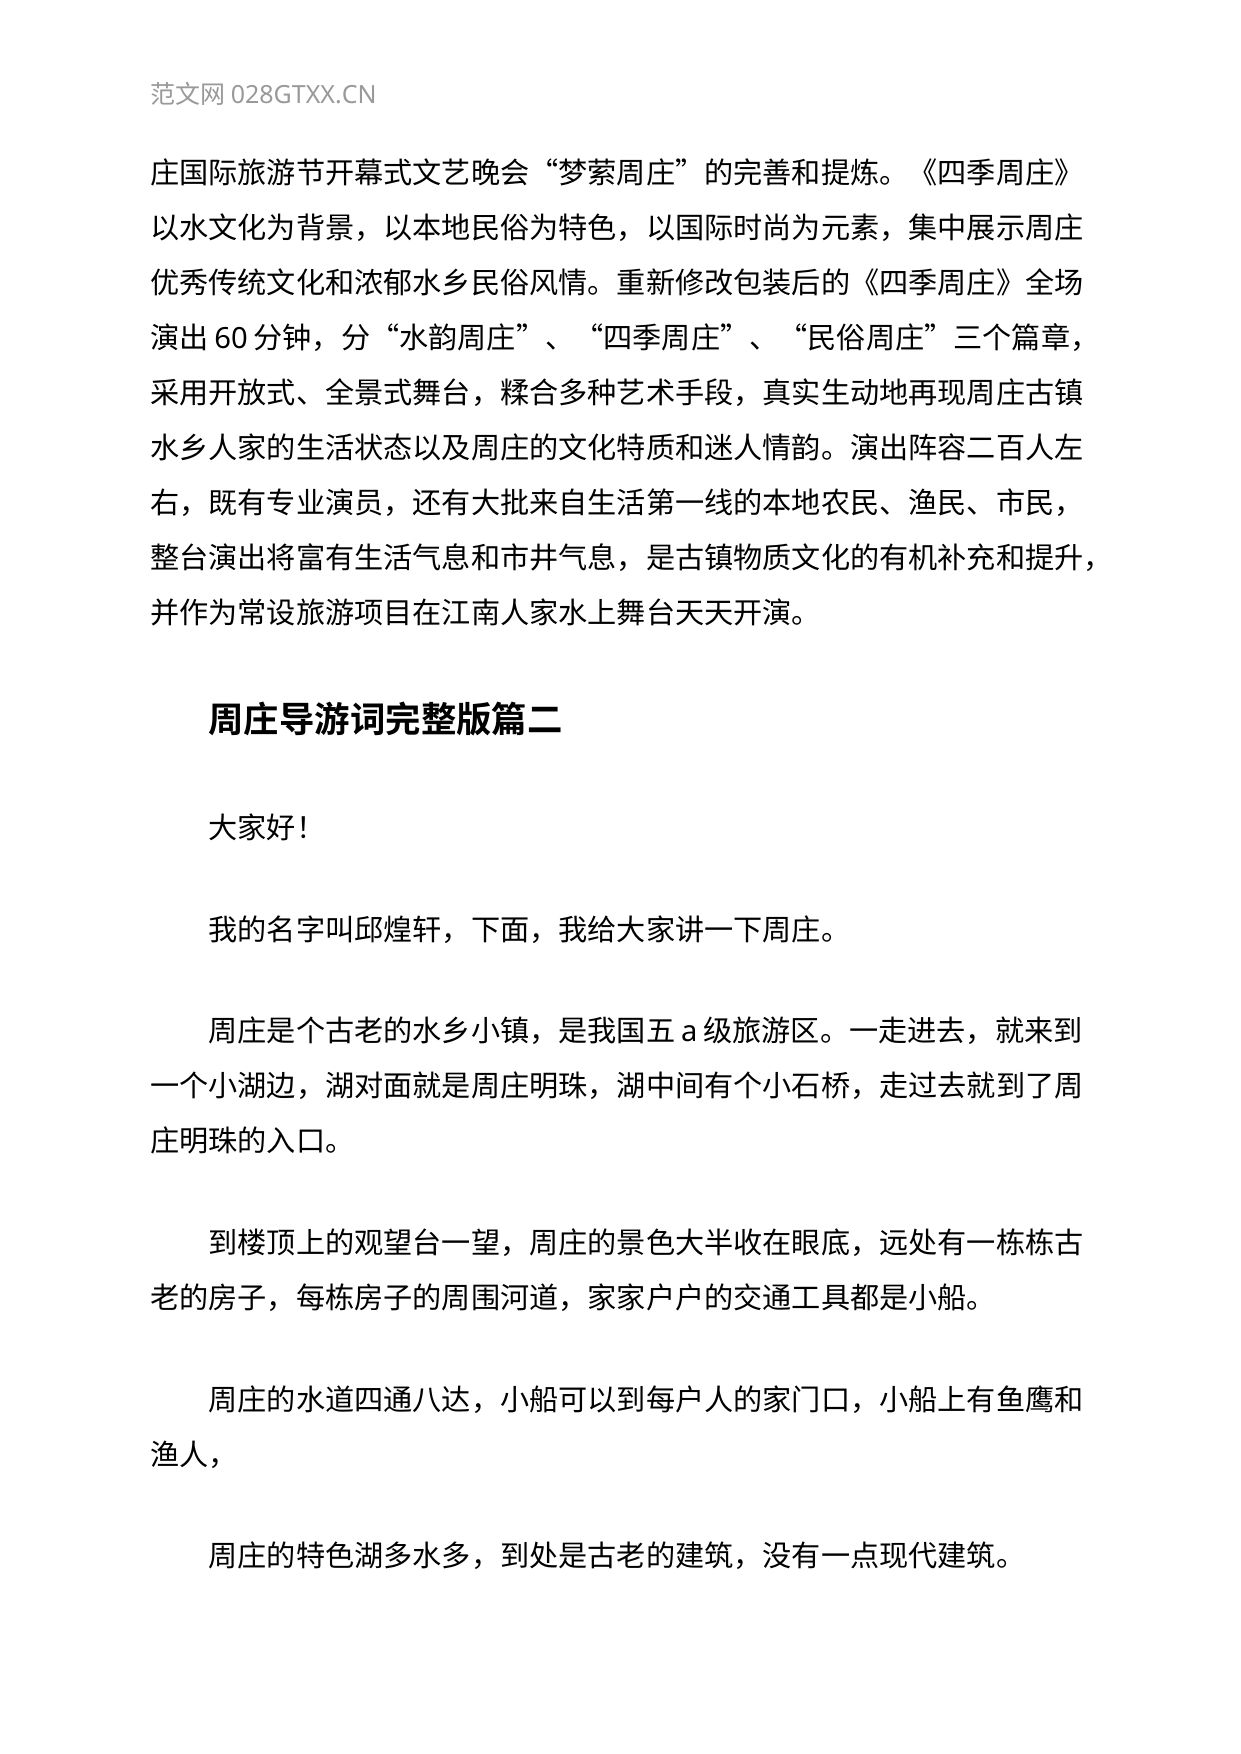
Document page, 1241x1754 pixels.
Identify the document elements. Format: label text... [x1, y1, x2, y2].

text 周庄的特色湖多水多，到处是古老的建筑，没有一点现代建筑。 [150, 1533, 1090, 1575]
text 大家好！ [150, 804, 1090, 847]
text 周庄是个古老的水乡小镇，是我国五a级旅游区。一走进去，就来到一个小湖边，湖对面就是周庄明珠，湖中间有个小石桥，走过去就到了周庄明珠的入口。 [150, 1008, 1090, 1160]
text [150, 150, 1090, 632]
text 我的名字叫邱煌轩，下面，我给大家讲一下周庄。 [150, 906, 1090, 948]
text 周庄导游词完整版篇二 [150, 691, 1090, 742]
text 周庄的水道四通八达，小船可以到每户人的家门口，小船上有鱼鹰和渔人， [150, 1376, 1090, 1473]
text 到楼顶上的观望台一望，周庄的景色大半收在眼底，远处有一栋栋古老的房子，每栋房子的周围河道，家家户户的交通工具都是小船。 [150, 1220, 1090, 1317]
